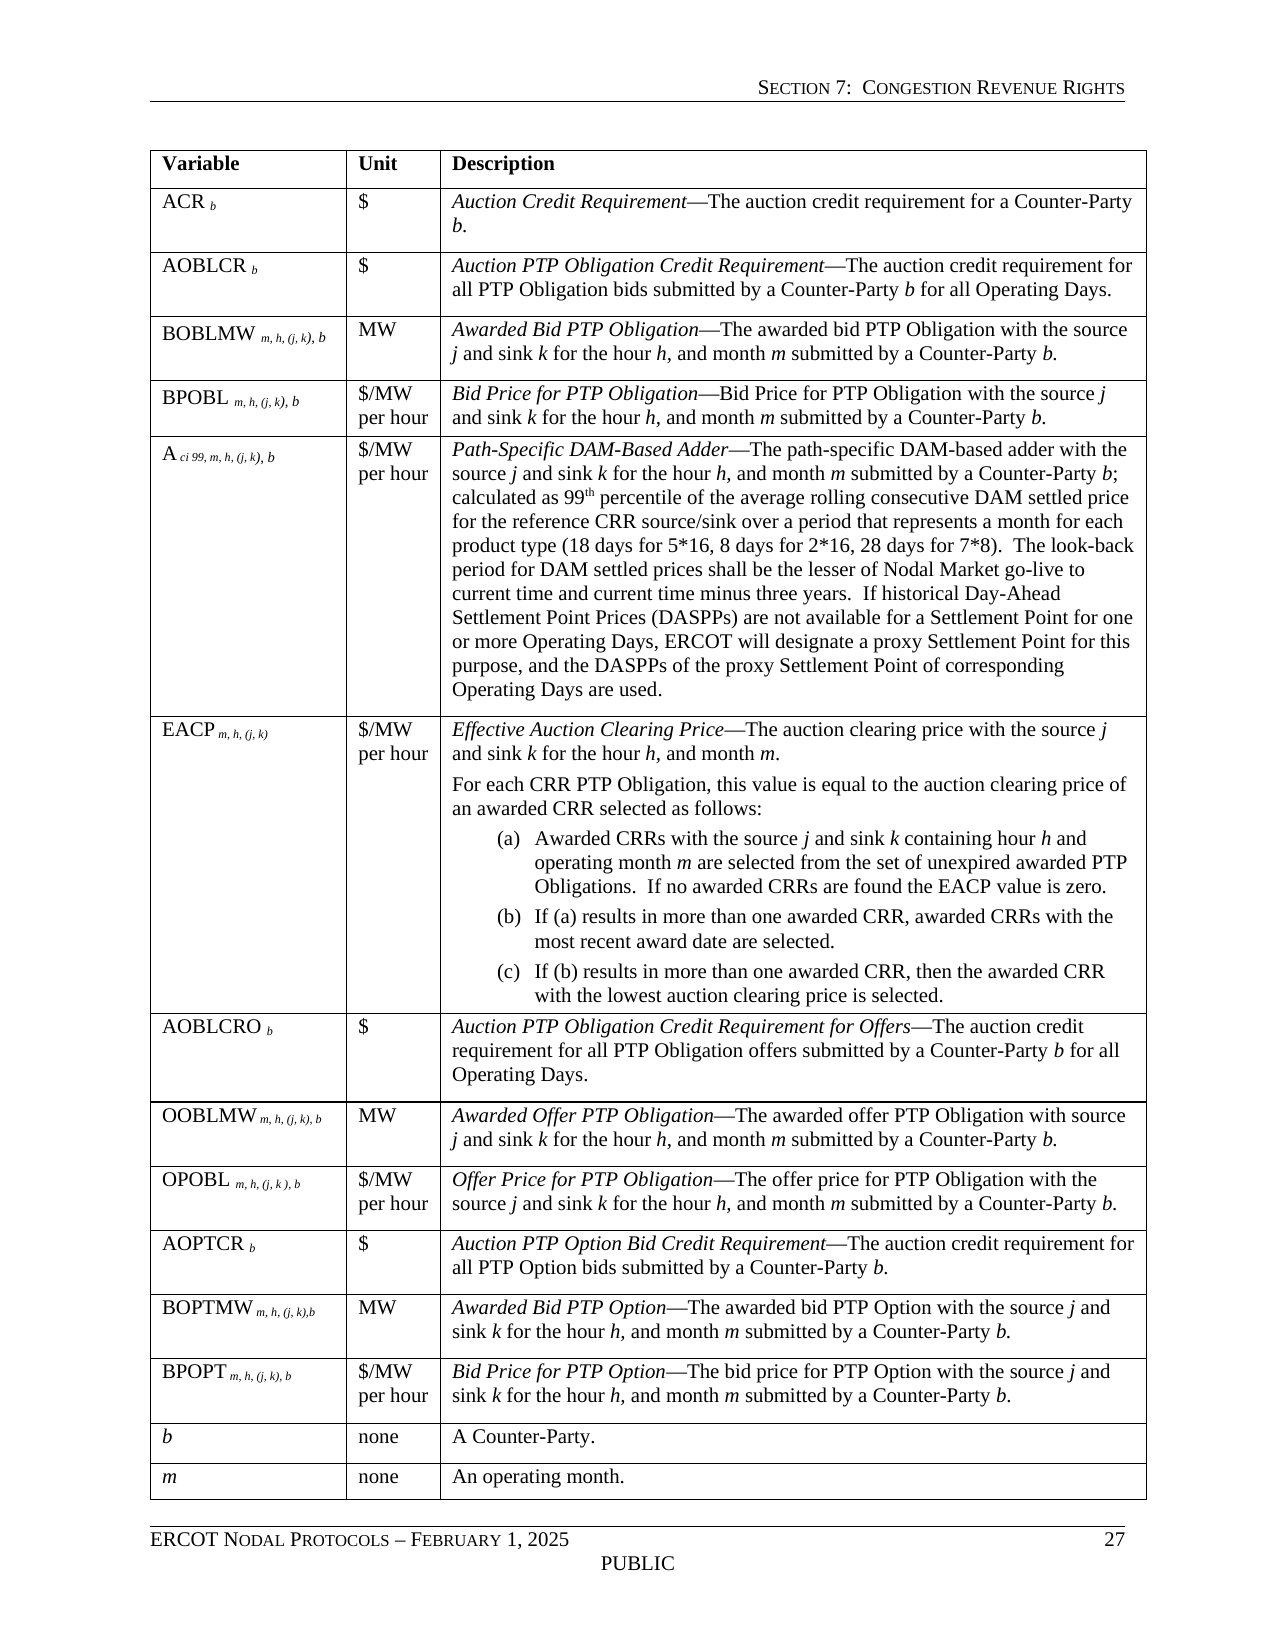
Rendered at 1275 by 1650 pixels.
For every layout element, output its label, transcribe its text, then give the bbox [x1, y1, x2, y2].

table_cell Auction PTP Obligation Credit Requirement for Offers—The auction credit requirement for all PTP Obligation offers submitted by a Counter-Party b for all Operating Days. [441, 1014, 1146, 1101]
table_cell $ [347, 253, 440, 316]
table_cell AOBLCRO b [151, 1014, 346, 1101]
table_cell b [151, 1424, 346, 1463]
table_cell Auction Credit Requirement—The auction credit requirement for a Counter-Party b. [441, 189, 1146, 252]
table_cell Awarded Bid PTP Obligation—The awarded bid PTP Obligation with the source j and sink k for the hour h, and month m submitted by a Counter-Party b. [441, 317, 1146, 380]
table_cell Path-Specific DAM-Based Adder—The path-specific DAM-based adder with the source j and sink k for the hour h, and month m submitted by a Counter-Party b; calculated as 99th percentile of the average rolling consecutive DAM settled price for the reference CRR source/sink over a period that represents a month for each product type (18 days for 5*16, 8 days for 2*16, 28 days for 7*8). The look-back period for DAM settled prices shall be the lesser of Nodal Market go-live to current time and current time minus three years. If historical Day-Ahead Settlement Point Prices (DASPPs) are not available for a Settlement Point for one or more Operating Days, ERCOT will designate a proxy Settlement Point for this purpose, and the DASPPs of the proxy Settlement Point of corresponding Operating Days are used. [441, 437, 1146, 716]
table_cell BOBLMW m, h, (j, k), b [151, 317, 346, 380]
table_cell Auction PTP Obligation Credit Requirement—The auction credit requirement for all PTP Obligation bids submitted by a Counter-Party b for all Operating Days. [441, 253, 1146, 316]
table_cell EACP m, h, (j, k) [151, 717, 346, 1013]
table_cell A Counter-Party. [441, 1424, 1146, 1463]
table_cell MW [347, 317, 440, 380]
table_cell BPOBL m, h, (j, k), b [151, 381, 346, 436]
table_cell $/MW per hour [347, 437, 440, 716]
table_cell MW [347, 1103, 440, 1166]
table_cell Auction PTP Option Bid Credit Requirement—The auction credit requirement for all PTP Option bids submitted by a Counter-Party b. [441, 1231, 1146, 1294]
table_cell AOPTCR b [151, 1231, 346, 1294]
table_cell BPOPT m, h, (j, k), b [151, 1359, 346, 1423]
table_cell OPOBL m, h, (j, k ), b [151, 1167, 346, 1230]
table_header Description [441, 151, 1146, 188]
table_cell AOBLCR b [151, 253, 346, 316]
table_cell A ci 99, m, h, (j, k), b [151, 437, 346, 716]
table_cell $ [347, 1231, 440, 1294]
table_cell Bid Price for PTP Option—The bid price for PTP Option with the source j and sink k for the hour h, and month m submitted by a Counter-Party b. [441, 1359, 1146, 1423]
table_cell Bid Price for PTP Obligation—Bid Price for PTP Obligation with the source j and sink k for the hour h, and month m submitted by a Counter-Party b. [441, 381, 1146, 436]
table_cell Effective Auction Clearing Price—The auction clearing price with the source j and sink k for the hour h, and month m. For each CRR PTP Obligation, this value is equal to the auction clearing price of an awarded CRR selected as follows: (a) Awarded CRRs with the source j and sink k containing hour h and operating month m are selected from the set of unexpired awarded PTP Obligations. If no awarded CRRs are found the EACP value is zero. (b) If (a) results in more than one awarded CRR, awarded CRRs with the most recent award date are selected. (c) If (b) results in more than one awarded CRR, then the awarded CRR with the lowest auction clearing price is selected. [441, 717, 1146, 1013]
table_header Variable [151, 151, 346, 188]
table_cell none [347, 1464, 440, 1499]
table_cell m [151, 1464, 346, 1499]
table_cell $ [347, 1014, 440, 1101]
table_cell BOPTMW m, h, (j, k),b [151, 1295, 346, 1358]
table_cell $/MW per hour [347, 381, 440, 436]
table_cell Offer Price for PTP Obligation—The offer price for PTP Obligation with the source j and sink k for the hour h, and month m submitted by a Counter-Party b. [441, 1167, 1146, 1230]
table_cell $ [347, 189, 440, 252]
table_cell Awarded Bid PTP Option—The awarded bid PTP Option with the source j and sink k for the hour h, and month m submitted by a Counter-Party b. [441, 1295, 1146, 1358]
table_cell none [347, 1424, 440, 1463]
table_cell MW [347, 1295, 440, 1358]
table_cell OOBLMW m, h, (j, k), b [151, 1103, 346, 1166]
table_cell An operating month. [441, 1464, 1146, 1499]
table_header Unit [347, 151, 440, 188]
table_cell Awarded Offer PTP Obligation—The awarded offer PTP Obligation with source j and sink k for the hour h, and month m submitted by a Counter-Party b. [441, 1103, 1146, 1166]
table_cell ACR b [151, 189, 346, 252]
table_cell $/MW per hour [347, 717, 440, 1013]
table_cell $/MW per hour [347, 1167, 440, 1230]
table_cell $/MW per hour [347, 1359, 440, 1423]
